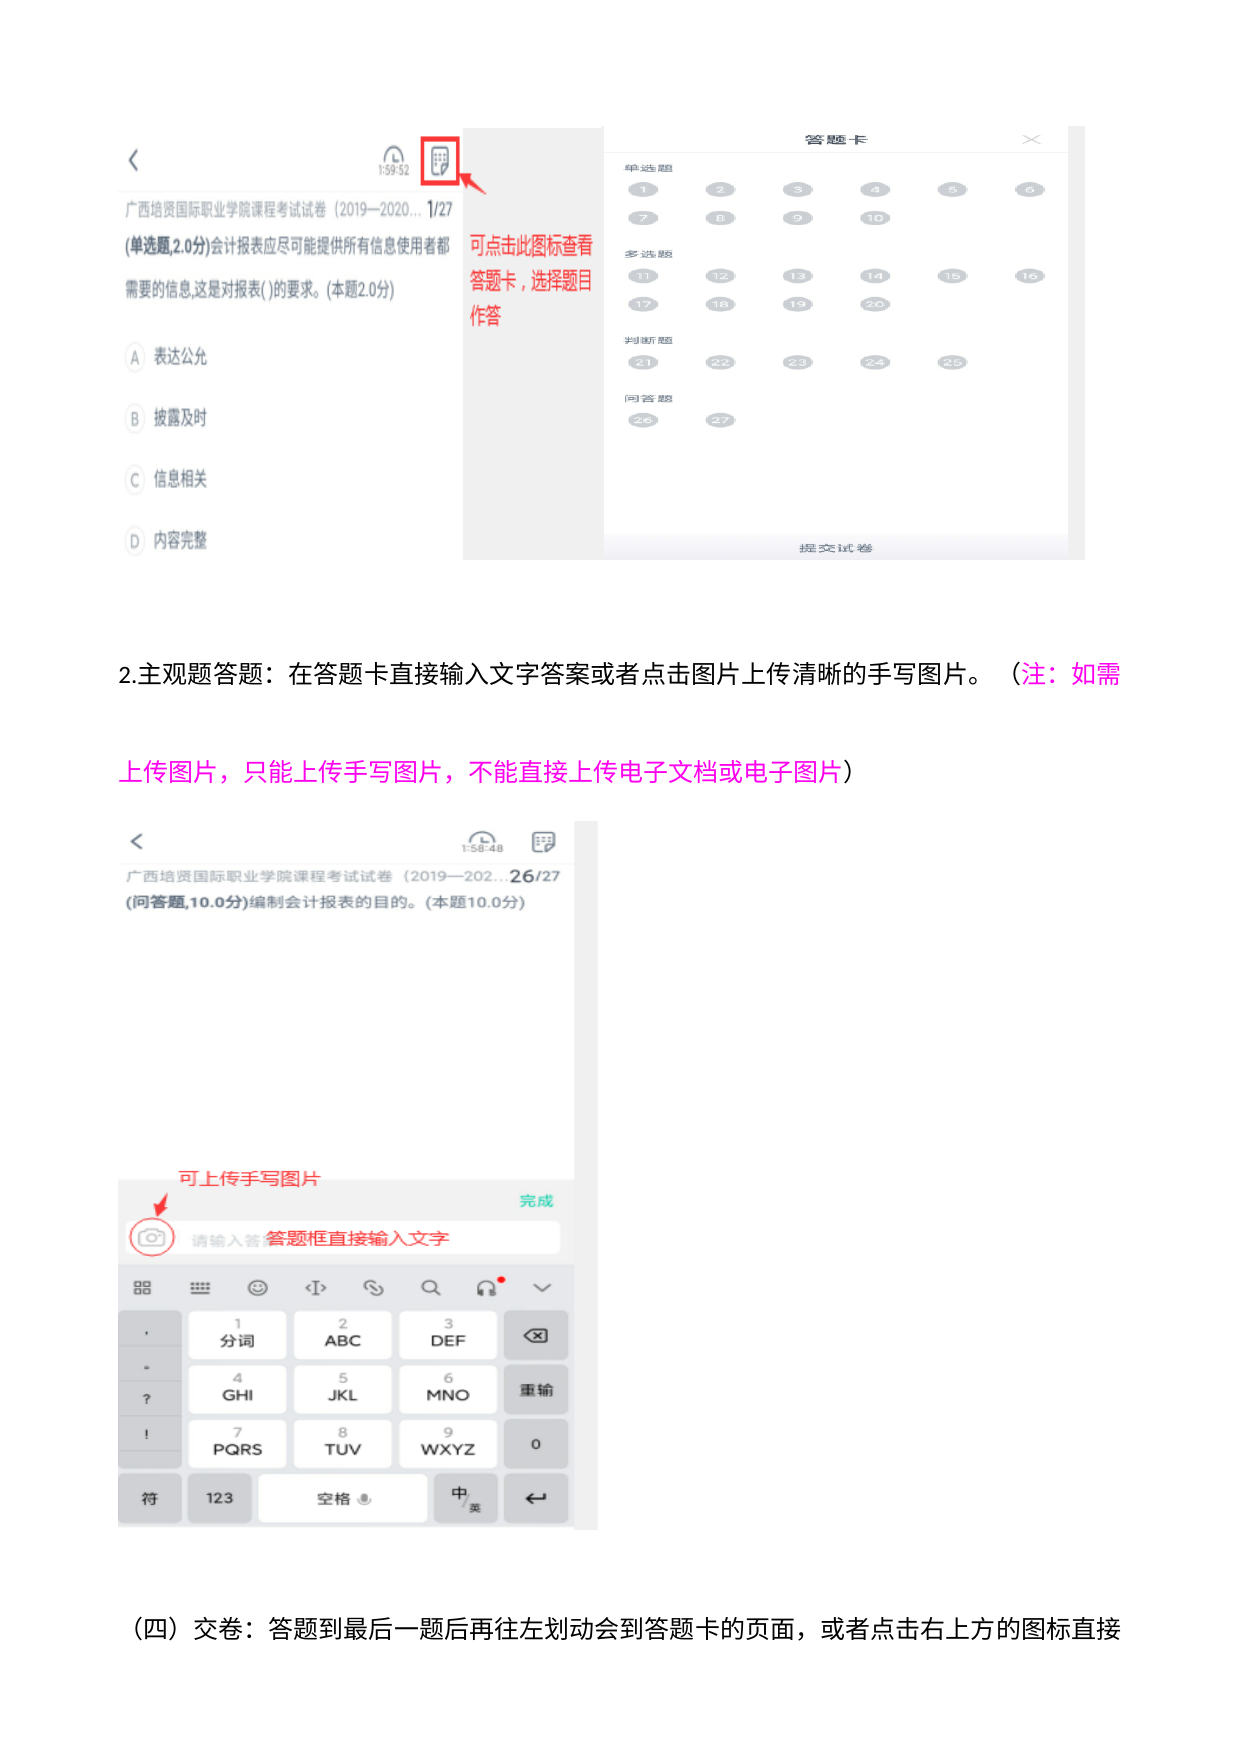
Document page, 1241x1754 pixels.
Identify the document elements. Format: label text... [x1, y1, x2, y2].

text 2.主观题答题：在答题卡直接输入文字答案或者点击图片上传清晰的手写图片。（注：如需上传图片，只能上传手写图片，不能直接上传电子文档或电子图片） [118, 641, 1122, 803]
picture [118, 821, 598, 1530]
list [118, 1595, 1122, 1660]
picture [118, 126, 1086, 560]
